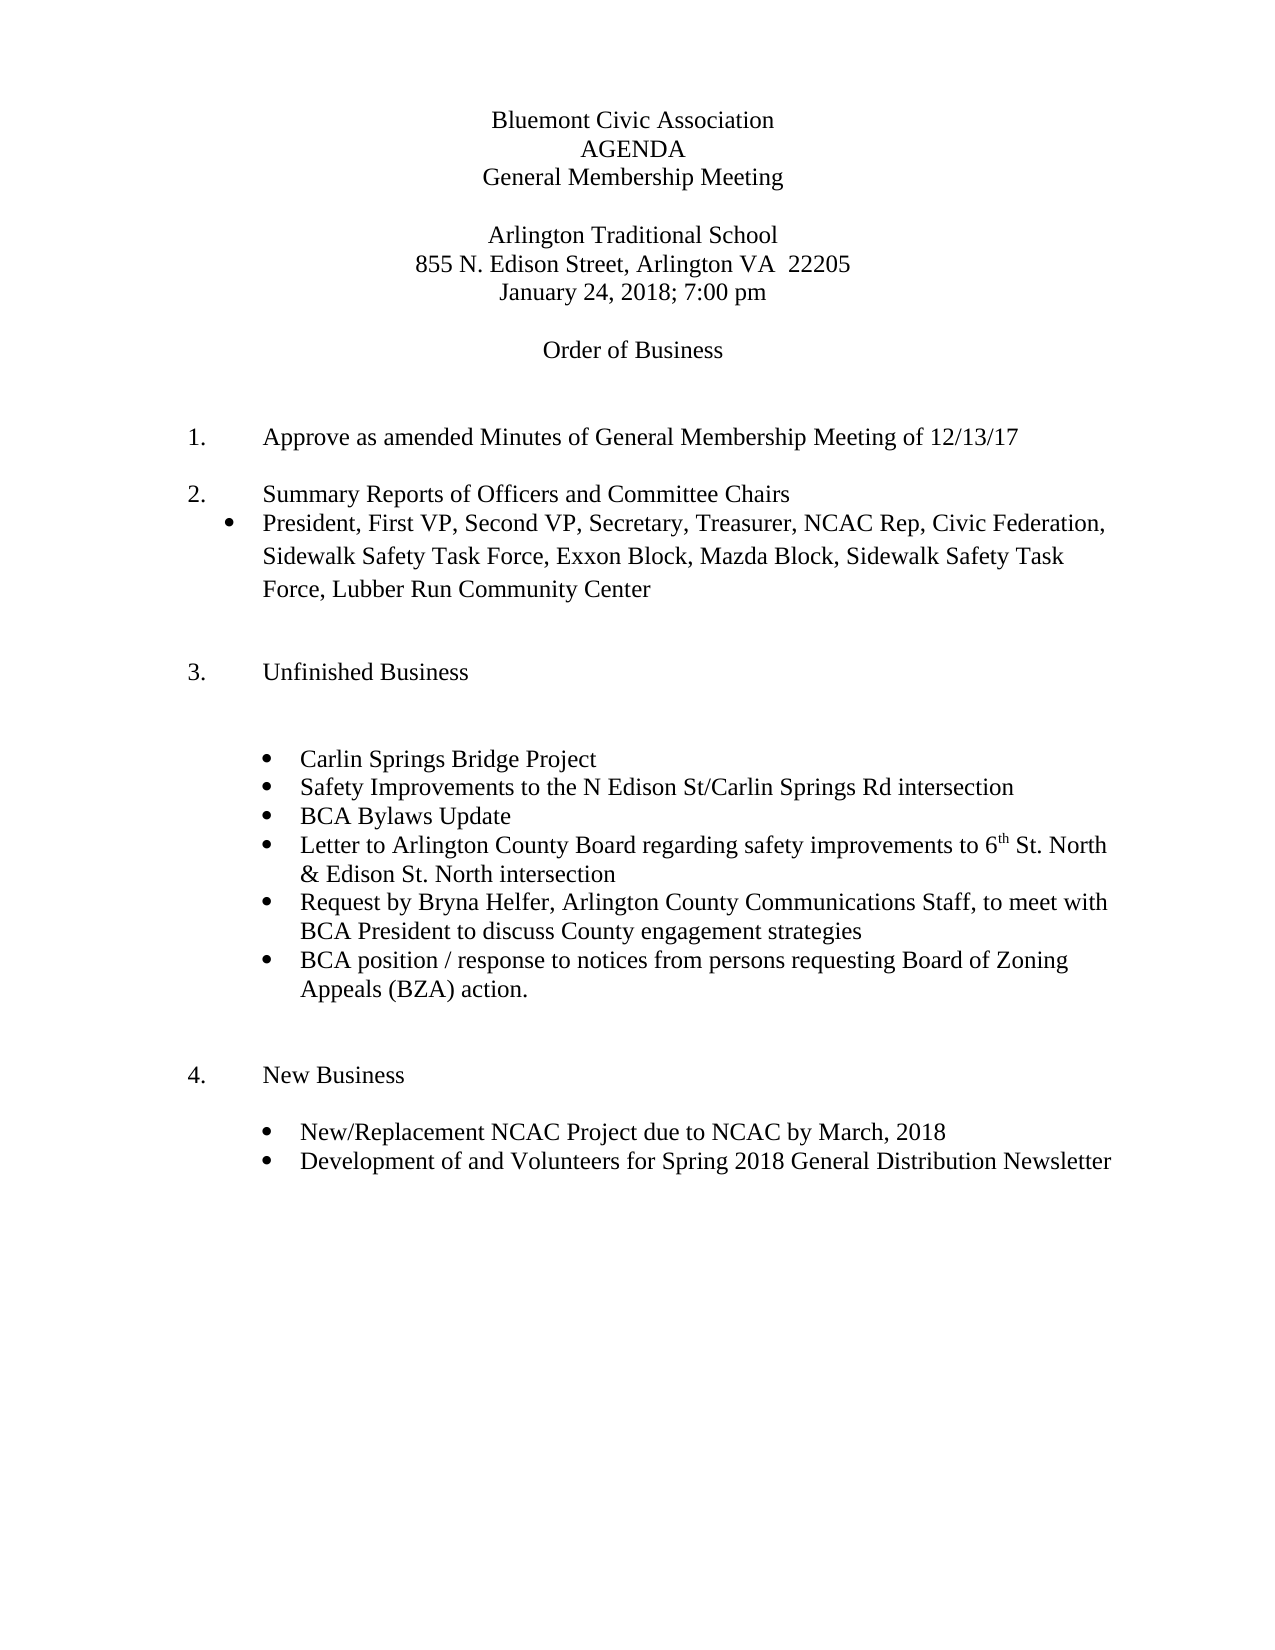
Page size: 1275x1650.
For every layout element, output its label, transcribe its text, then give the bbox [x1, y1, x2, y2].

list New Business [187, 1060, 1116, 1089]
list BCA position / response to notices from persons requesting Board of Zoning Appeals (BZA) action. [262, 945, 1116, 1002]
list Safety Improvements to the N Edison St/Carlin Springs Rd intersection [262, 772, 1116, 801]
list Development of and Volunteers for Spring 2018 General Distribution Newsletter [262, 1146, 1116, 1175]
list Letter to Arlington County Board regarding safety improvements to 6th St. North & Edison St. North intersection [262, 830, 1116, 887]
text Bluemont Civic Association [150, 105, 1116, 134]
list BCA Bylaws Update [262, 801, 1116, 830]
text General Membership Meeting [150, 162, 1116, 191]
text Arlington Traditional School [150, 220, 1116, 249]
list Carlin Springs Bridge Project [262, 744, 1116, 772]
list New/Replacement NCAC Project due to NCAC by March, 2018 [262, 1117, 1116, 1146]
list Summary Reports of Officers and Committee Chairs [187, 479, 1116, 508]
list Unfinished Business [187, 657, 1116, 686]
list Approve as amended Minutes of General Membership Meeting of 12/13/17 [187, 422, 1116, 451]
list President, First VP, Second VP, Secretary, Treasurer, NCAC Rep, Civic Federation, Sidewalk Safety Task Force, Exxon Block, Mazda Block, Sidewalk Safety Task Force, Lubber Run Community Center [225, 508, 1116, 603]
list Request by Bryna Helfer, Arlington County Communications Staff, to meet with BCA President to discuss County engagement strategies [262, 887, 1116, 945]
text AGENDA [150, 134, 1116, 162]
text 855 N. Edison Street, Arlington VA 22205 [150, 249, 1116, 277]
text Order of Business [150, 335, 1116, 364]
text January 24, 2018; 7:00 pm [150, 277, 1116, 306]
